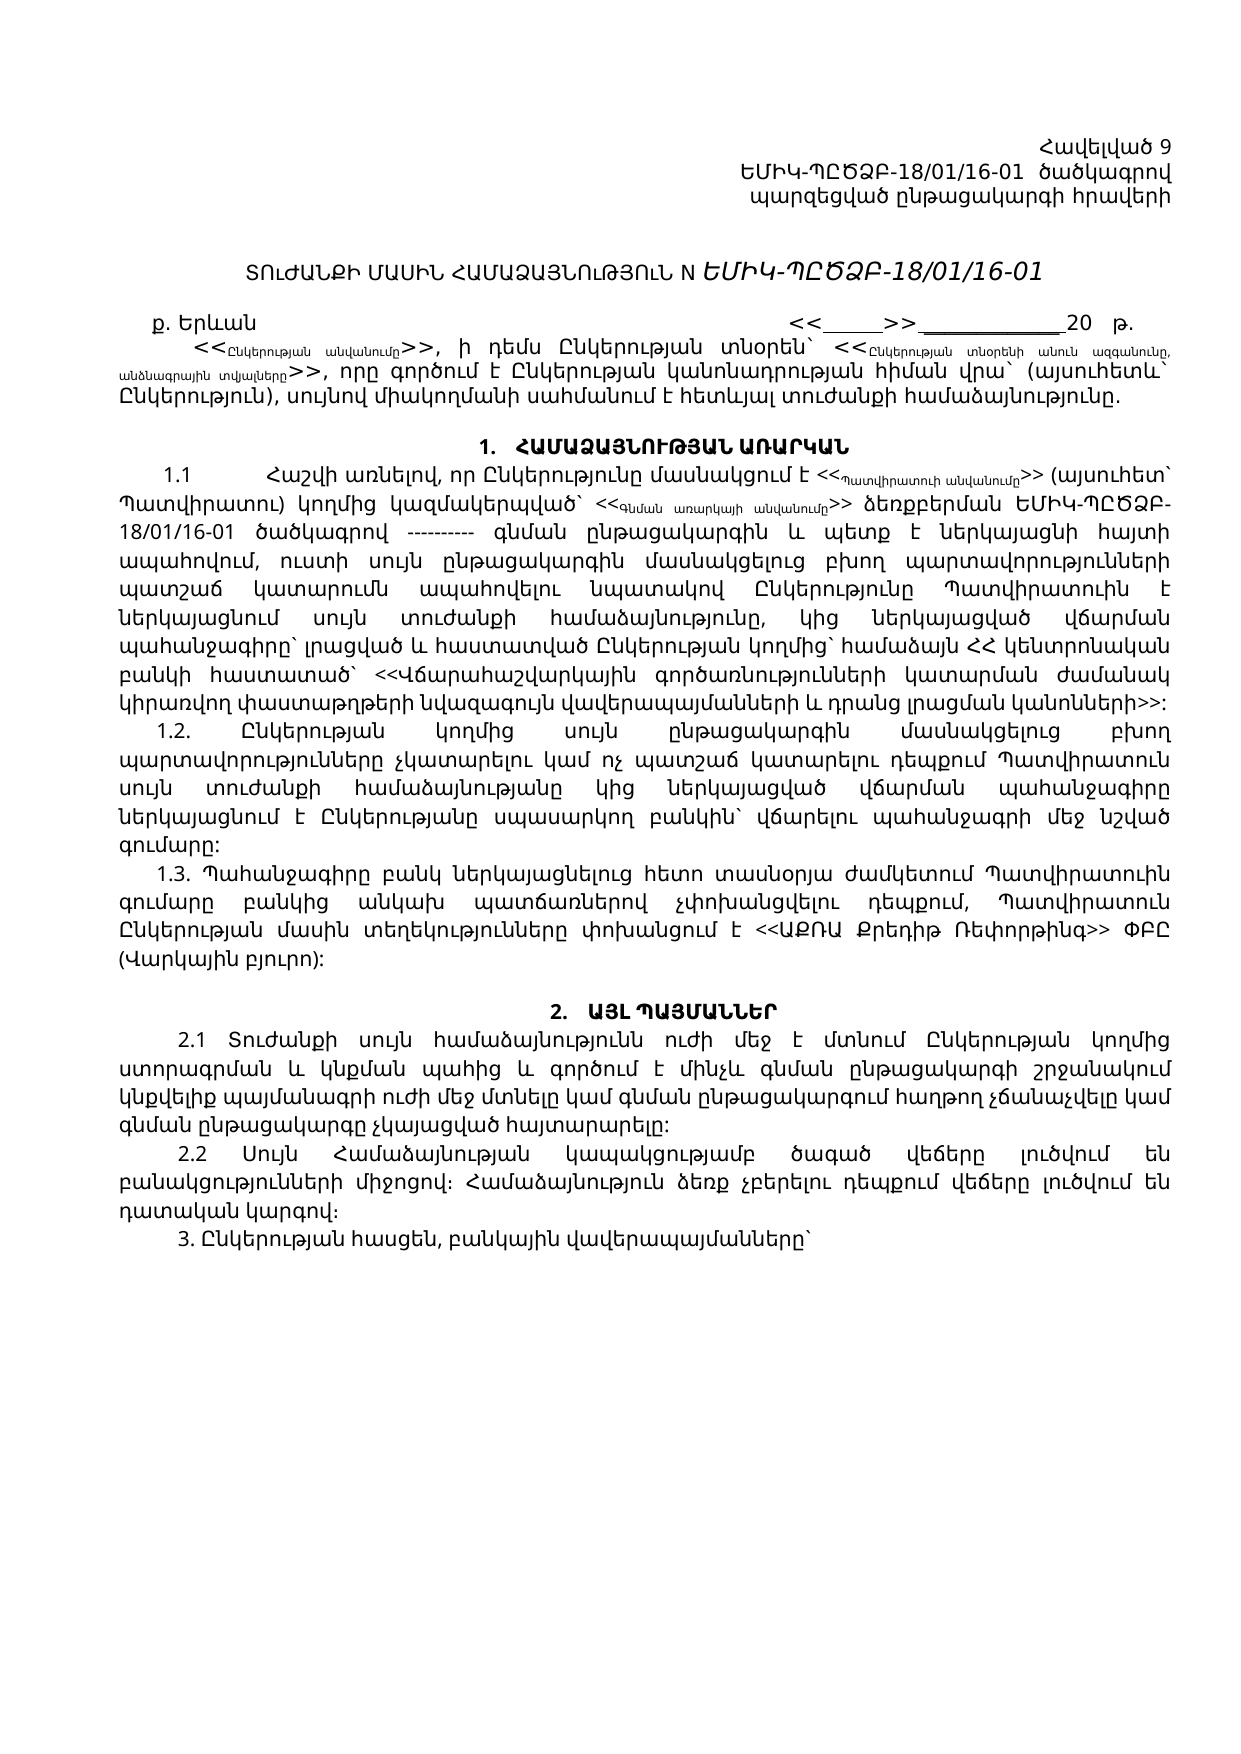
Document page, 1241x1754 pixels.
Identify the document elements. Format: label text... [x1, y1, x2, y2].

text 1.2. Ընկերության կողմից սույն ընթացակարգին մասնակցելուց բխող պարտավորությունները չկատարելու կամ ոչ պատշաճ կատարելու դեպքում Պատվիրատուն սույն տուժանքի համաձայնությանը կից ներկայացված վճարման պահանջագիրը ներկայացնում է Ընկերությանը սպասարկող բանկին` վճարելու պահանջագրի մեջ նշված գումարը: [118, 717, 1171, 859]
list ՀԱՄԱՁԱՅՆՈՒԹՅԱՆ ԱՌԱՐԿԱՆ [156, 432, 1171, 461]
text 3. Ընկերության հասցեն, բանկային վավերապայմանները` [118, 1224, 1171, 1253]
text ք. Երևան << >> _____________ 20 թ. [118, 311, 1171, 335]
text 2.1 Տուժանքի սույն համաձայնությունն ուժի մեջ է մտնում Ընկերության կողմից ստորագրման և կնքման պահից և գործում է մինչև գնման ընթացակարգի շրջանակում կնքվելիք պայմանագրի ուժի մեջ մտնելը կամ գնման ընթացակարգում հաղթող չճանաչվելը կամ գնման ընթացակարգը չկայացված հայտարարելը: [118, 1025, 1171, 1139]
text <<Ընկերության անվանումը>>, ի դեմս Ընկերության տնօրեն` <<Ընկերության տնօրենի անուն ազգանունը, անձնագրային տվյալները>>, որը գործում է Ընկերության կանոնադրության հիման վրա` (այսուհետև` Ընկերություն), սույնով միակողմանի սահմանում է հետևյալ տուժանքի համաձայնությունը. [118, 335, 1171, 408]
text Հավելված 9 [118, 132, 1171, 160]
text ՏՈւԺԱՆՔԻ ՄԱՍԻՆ ՀԱՄԱՁԱՅՆՈւԹՅՈւՆ N ԵՄԻԿ-ՊԸԾՁԲ-18/01/16-01 [118, 257, 1171, 287]
list ԱՅԼ ՊԱՅՄԱՆՆԵՐ [156, 997, 1171, 1025]
text պարզեցված ընթացակարգի հրավերի [118, 184, 1171, 209]
text ԵՄԻԿ-ՊԸԾՁԲ-18/01/16-01 ծածկագրով [118, 160, 1171, 184]
text 1.3. Պահանջագիրը բանկ ներկայացնելուց հետո տասնօրյա ժամկետում Պատվիրատուին գումարը բանկից անկախ պատճառներով չփոխանցվելու դեպքում, Պատվիրատուն Ընկերության մասին տեղեկությունները փոխանցում է <<ԱՔՌԱ Քրեդիթ Ռեփորթինգ>> ՓԲԸ (Վարկային բյուրո): [118, 859, 1171, 972]
list Հաշվի առնելով, որ Ընկերությունը մասնակցում է <<Պատվիրատուի անվանումը>> (այսուհետ` Պատվիրատու) կողմից կազմակերպված` <<Գնման առարկայի անվանումը>> ձեռքբերման ԵՄԻԿ-ՊԸԾՁԲ-18/01/16-01 ծածկագրով ---------- գնման ընթացակարգին և պետք է ներկայացնի հայտի ապահովում, ուստի սույն ընթացակարգին մասնակցելուց բխող պարտավորությունների պատշաճ կատարումն ապահովելու նպատակով Ընկերությունը Պատվիրատուին է ներկայացնում սույն տուժանքի համաձայնությունը, կից ներկայացված վճարման պահանջագիրը` լրացված և հաստատված Ընկերության կողմից` համաձայն ՀՀ կենտրոնական բանկի հաստատած` <<Վճարահաշվարկային գործառնությունների կատարման ժամանակ կիրառվող փաստաթղթերի նվազագույն վավերապայմանների և դրանց լրացման կանոնների>>: [118, 461, 1171, 717]
text 2.2 Սույն Համաձայնության կապակցությամբ ծագած վեճերը լուծվում են բանակցությունների միջոցով։ Համաձայնություն ձեռք չբերելու դեպքում վեճերը լուծվում են դատական կարգով։ [118, 1139, 1171, 1224]
